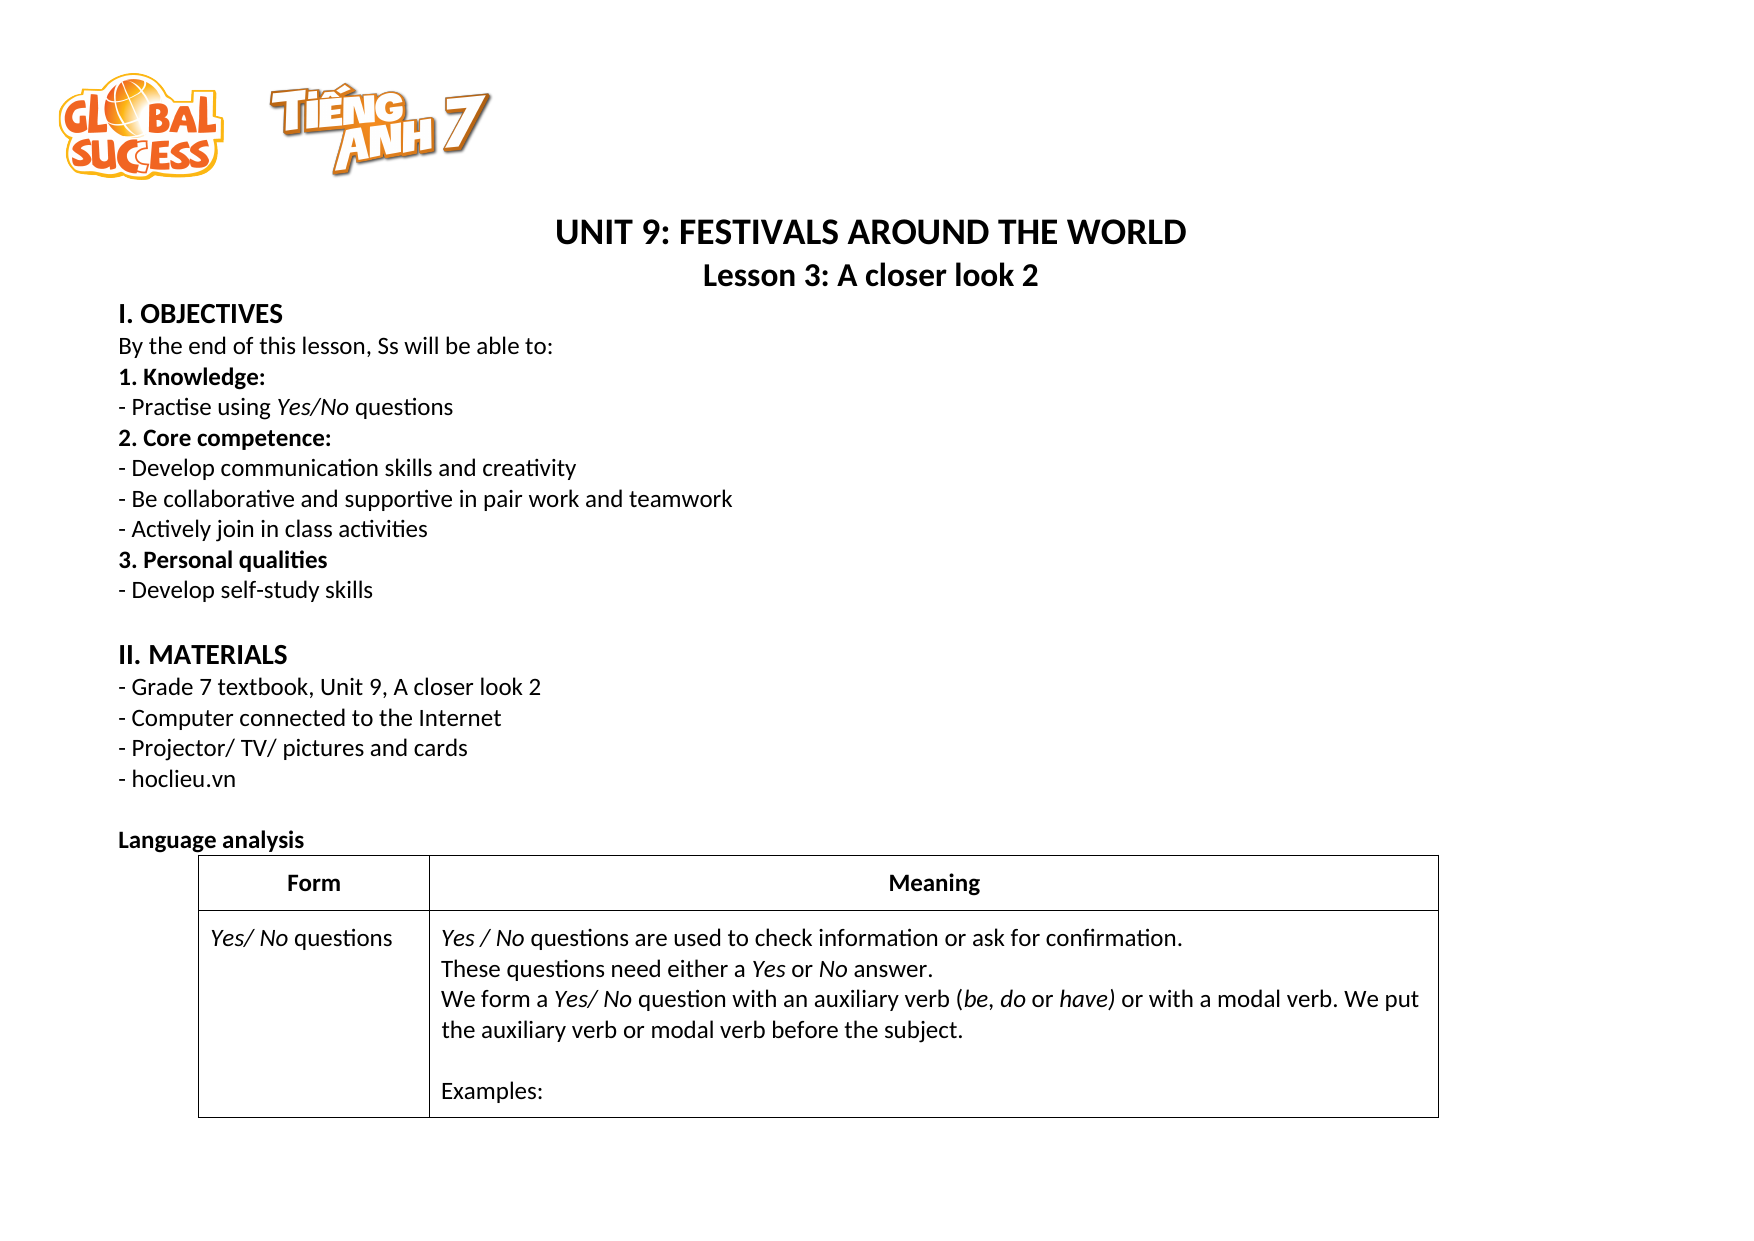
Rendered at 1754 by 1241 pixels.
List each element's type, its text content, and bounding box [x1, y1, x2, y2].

text - Practise using Yes/No questions [118, 392, 1624, 422]
table_header Meaning [430, 856, 1438, 909]
subtitle I. OBJECTIVES [118, 295, 1624, 331]
text - Projector/ TV/ pictures and cards [118, 732, 1624, 763]
text Lesson 3: A closer look 2 [118, 254, 1624, 295]
text - Actively join in class activities [118, 514, 1624, 544]
text - Grade 7 textbook, Unit 9, A closer look 2 [118, 671, 1624, 702]
text 2. Core competence: [118, 422, 1624, 453]
text - Develop self-study skills [118, 575, 1624, 605]
picture [267, 80, 495, 180]
text - hoclieu.vn [118, 763, 1624, 793]
table_cell Yes/ No questions [199, 911, 429, 1117]
text Language analysis [118, 824, 1624, 854]
text By the end of this lesson, Ss will be able to: [118, 331, 1624, 361]
text - Computer connected to the Internet [118, 702, 1624, 732]
text 3. Personal qualities [118, 544, 1624, 575]
text UNIT 9: FESTIVALS AROUND THE WORLD [118, 208, 1624, 254]
text - Be collaborative and supportive in pair work and teamwork [118, 483, 1624, 514]
text - Develop communication skills and creativity [118, 453, 1624, 483]
picture [58, 73, 224, 180]
table_header Form [199, 856, 429, 909]
text II. MATERIALS [118, 636, 1624, 671]
text 1. Knowledge: [118, 361, 1624, 392]
